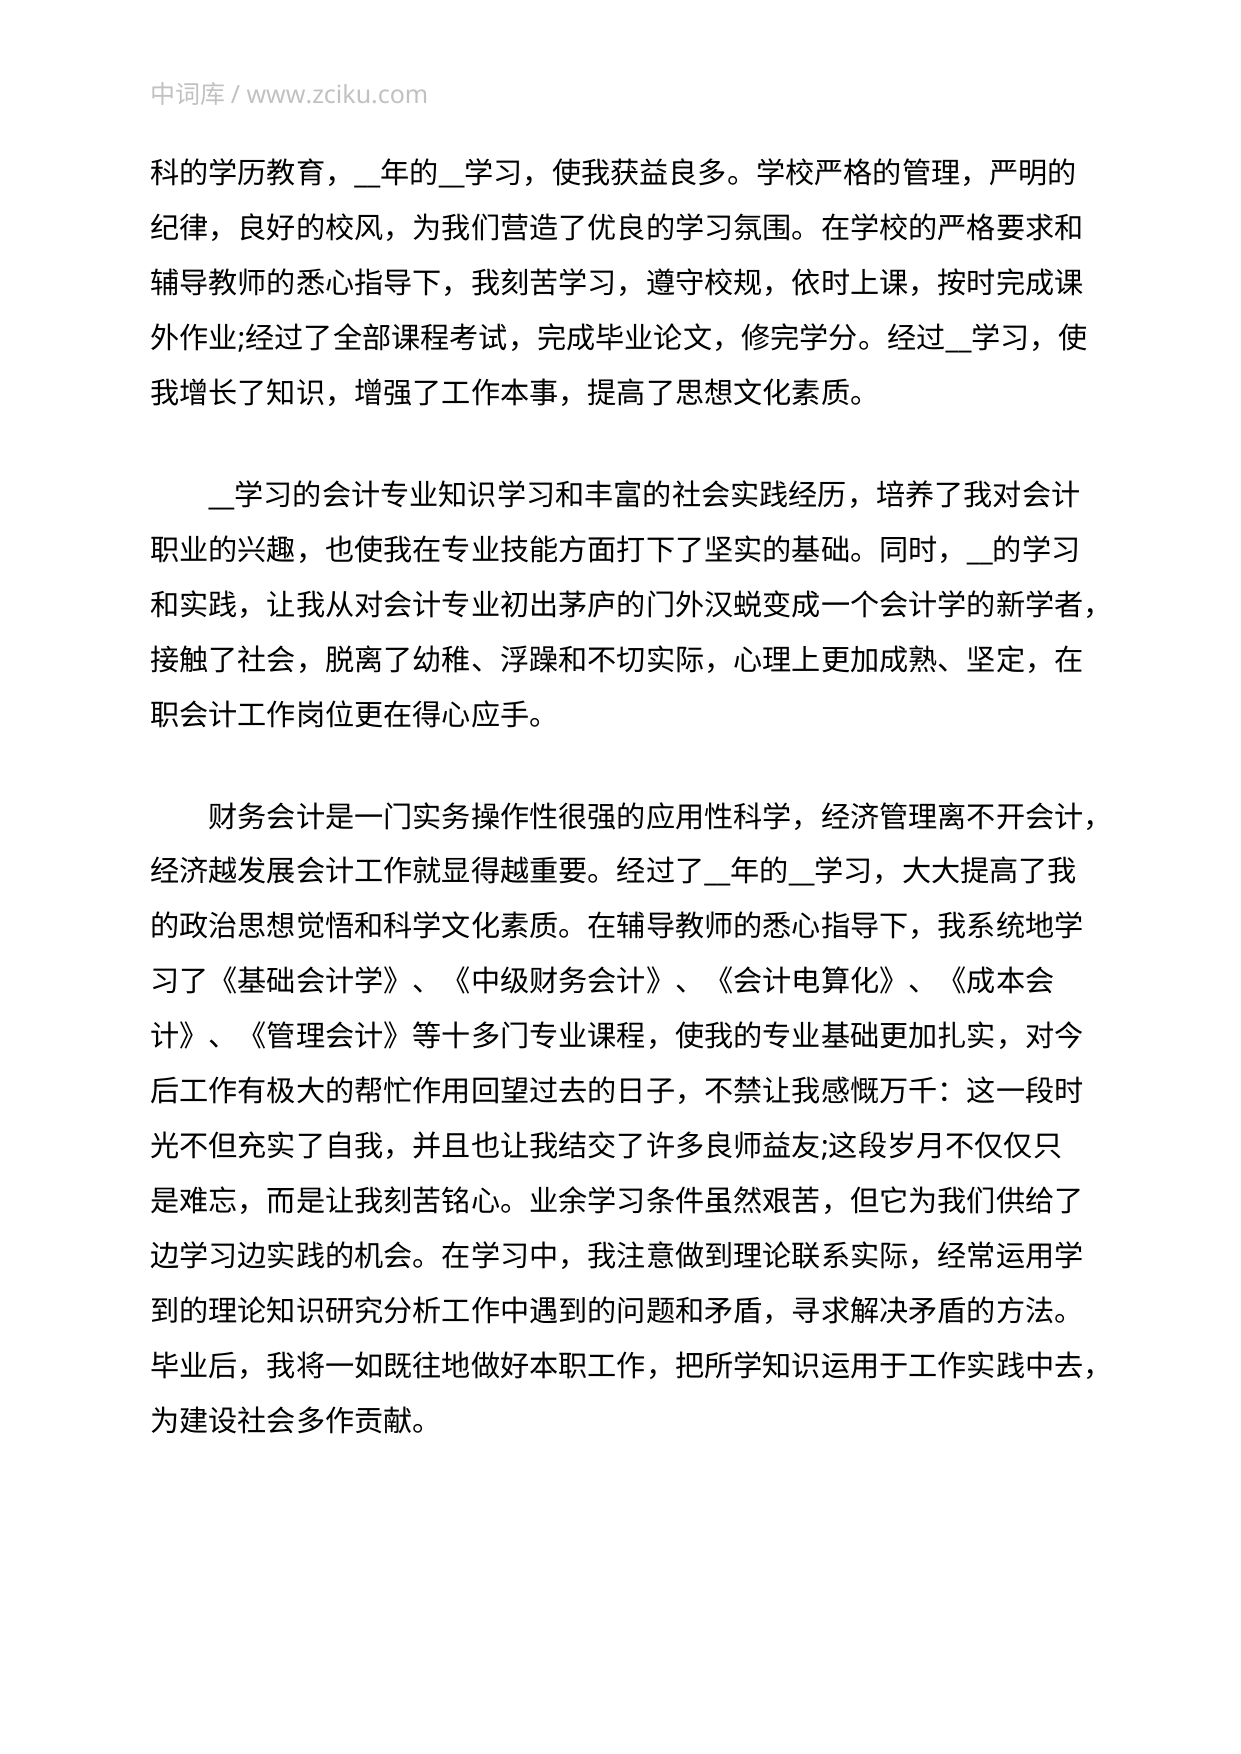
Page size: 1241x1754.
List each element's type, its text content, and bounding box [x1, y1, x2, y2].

text __学习的会计专业知识学习和丰富的社会实践经历，培养了我对会计职业的兴趣，也使我在专业技能方面打下了坚实的基础。同时，__的学习和实践，让我从对会计专业初出茅庐的门外汉蜕变成一个会计学的新学者，接触了社会，脱离了幼稚、浮躁和不切实际，心理上更加成熟、坚定，在职会计工作岗位更在得心应手。 [150, 472, 1090, 734]
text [150, 150, 1090, 412]
text 财务会计是一门实务操作性很强的应用性科学，经济管理离不开会计，经济越发展会计工作就显得越重要。经过了__年的__学习，大大提高了我的政治思想觉悟和科学文化素质。在辅导教师的悉心指导下，我系统地学习了《基础会计学》、《中级财务会计》、《会计电算化》、《成本会计》、《管理会计》等十多门专业课程，使我的专业基础更加扎实，对今后工作有极大的帮忙作用回望过去的日子，不禁让我感慨万千：这一段时光不但充实了自我，并且也让我结交了许多良师益友;这段岁月不仅仅只是难忘，而是让我刻苦铭心。业余学习条件虽然艰苦，但它为我们供给了边学习边实践的机会。在学习中，我注意做到理论联系实际，经常运用学到的理论知识研究分析工作中遇到的问题和矛盾，寻求解决矛盾的方法。毕业后，我将一如既往地做好本职工作，把所学知识运用于工作实践中去，为建设社会多作贡献。 [150, 793, 1090, 1439]
